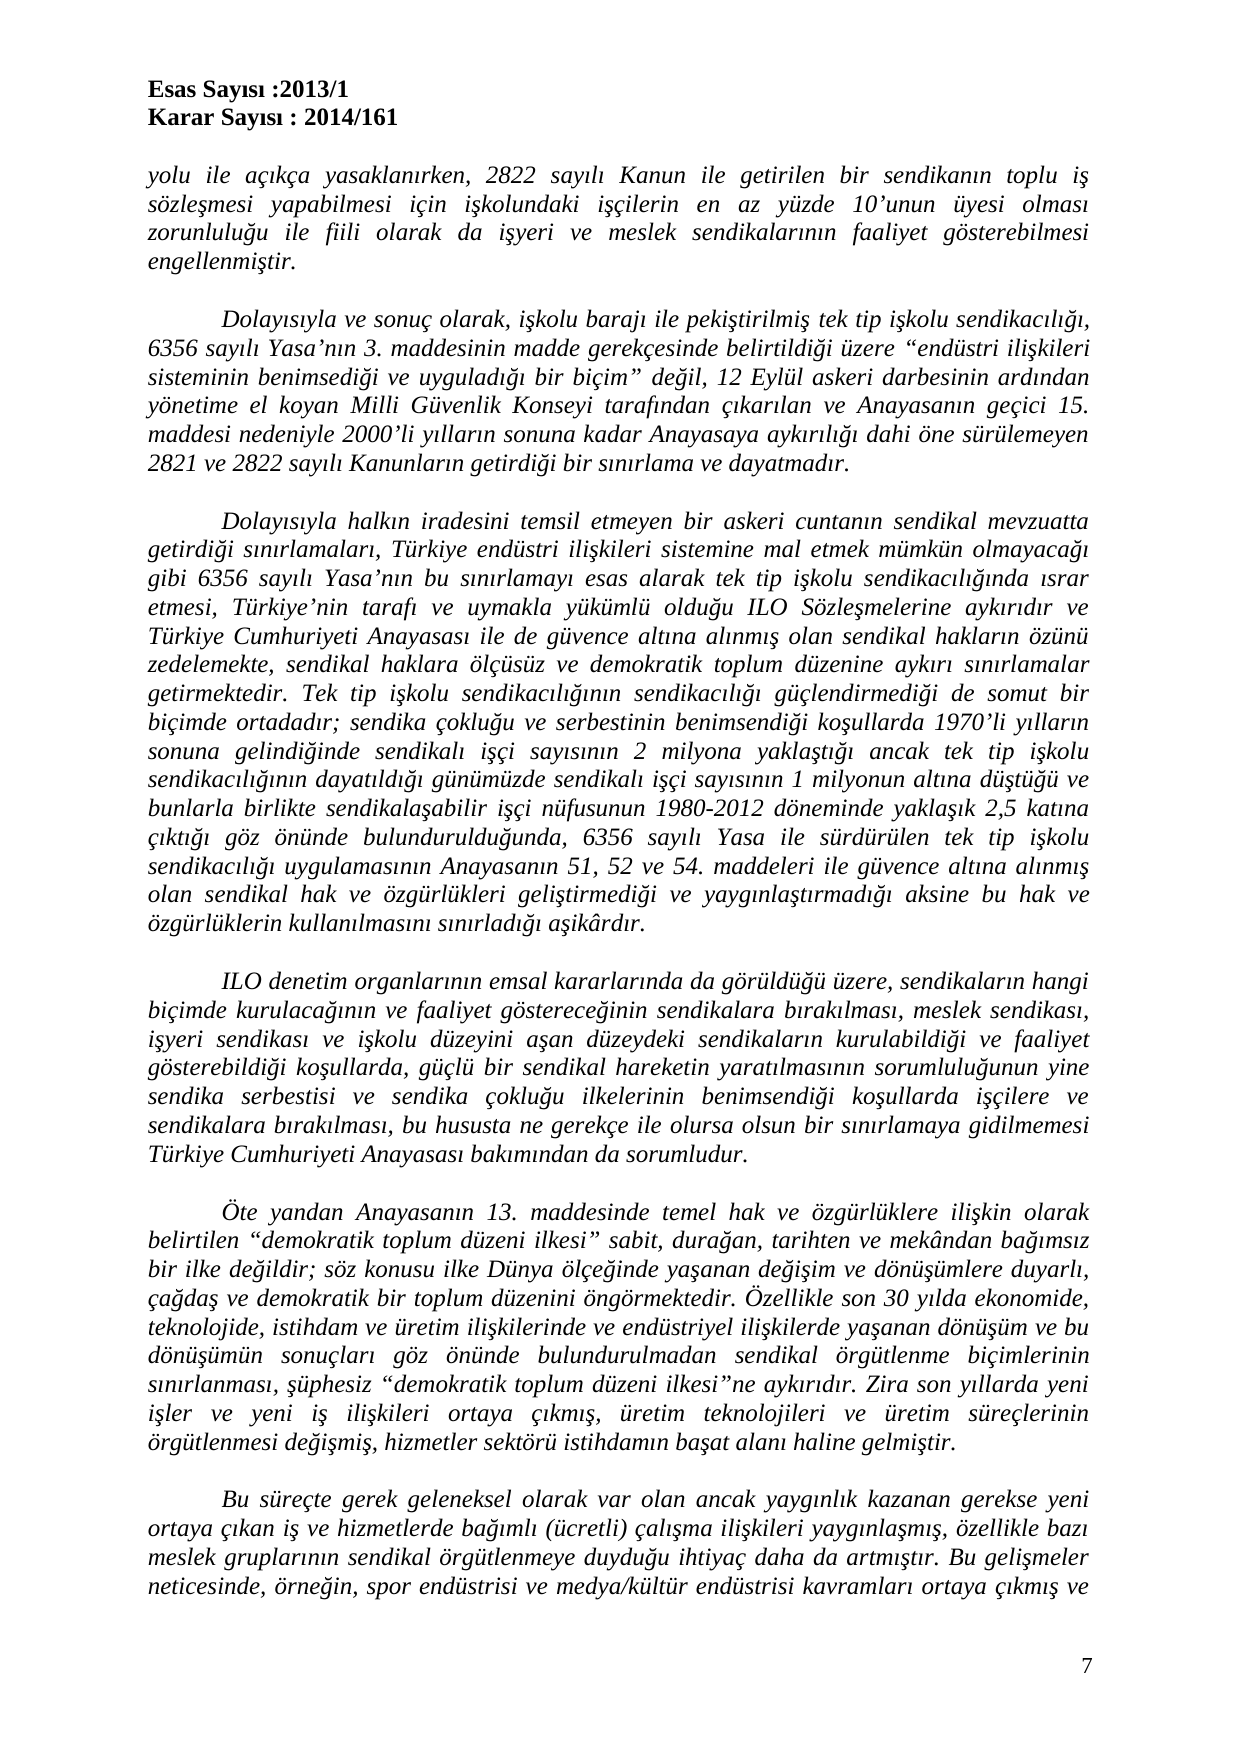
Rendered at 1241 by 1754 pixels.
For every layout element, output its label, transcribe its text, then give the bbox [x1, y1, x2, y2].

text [148, 1484, 1093, 1599]
text Öte yandan Anayasanın 13. maddesinde temel hak ve özgürlüklere ilişkin olarak belirtilen “demokratik toplum düzeni ilkesi” sabit, durağan, tarihten ve mekândan bağımsız bir ilke değildir; söz konusu ilke Dünya ölçeğinde yaşanan değişim ve dönüşümlere duyarlı, çağdaş ve demokratik bir toplum düzenini öngörmektedir. Özellikle son 30 yılda ekonomide, teknolojide, istihdam ve üretim ilişkilerinde ve endüstriyel ilişkilerde yaşanan dönüşüm ve bu dönüşümün sonuçları göz önünde bulundurulmadan sendikal örgütlenme biçimlerinin sınırlanması, şüphesiz “demokratik toplum düzeni ilkesi”ne aykırıdır. Zira son yıllarda yeni işler ve yeni iş ilişkileri ortaya çıkmış, üretim teknolojileri ve üretim süreçlerinin örgütlenmesi değişmiş, hizmetler sektörü istihdamın başat alanı haline gelmiştir. [148, 1197, 1093, 1455]
text ILO denetim organlarının emsal kararlarında da görüldüğü üzere, sendikaların hangi biçimde kurulacağının ve faaliyet göstereceğinin sendikalara bırakılması, meslek sendikası, işyeri sendikası ve işkolu düzeyini aşan düzeydeki sendikaların kurulabildiği ve faaliyet gösterebildiği koşullarda, güçlü bir sendikal hareketin yaratılmasının sorumluluğunun yine sendika serbestisi ve sendika çokluğu ilkelerinin benimsendiği koşullarda işçilere ve sendikalara bırakılması, bu hususta ne gerekçe ile olursa olsun bir sınırlamaya gidilmemesi Türkiye Cumhuriyeti Anayasası bakımından da sorumludur. [148, 966, 1093, 1167]
text Dolayısıyla halkın iradesini temsil etmeyen bir askeri cuntanın sendikal mevzuatta getirdiği sınırlamaları, Türkiye endüstri ilişkileri sistemine mal etmek mümkün olmayacağı gibi 6356 sayılı Yasa’nın bu sınırlamayı esas alarak tek tip işkolu sendikacılığında ısrar etmesi, Türkiye’nin tarafı ve uymakla yükümlü olduğu ILO Sözleşmelerine aykırıdır ve Türkiye Cumhuriyeti Anayasası ile de güvence altına alınmış olan sendikal hakların özünü zedelemekte, sendikal haklara ölçüsüz ve demokratik toplum düzenine aykırı sınırlamalar getirmektedir. Tek tip işkolu sendikacılığının sendikacılığı güçlendirmediği de somut bir biçimde ortadadır; sendika çokluğu ve serbestinin benimsendiği koşullarda 1970’li yılların sonuna gelindiğinde sendikalı işçi sayısının 2 milyona yaklaştığı ancak tek tip işkolu sendikacılığının dayatıldığı günümüzde sendikalı işçi sayısının 1 milyonun altına düştüğü ve bunlarla birlikte sendikalaşabilir işçi nüfusunun 1980-2012 döneminde yaklaşık 2,5 katına çıktığı göz önünde bulundurulduğunda, 6356 sayılı Yasa ile sürdürülen tek tip işkolu sendikacılığı uygulamasının Anayasanın 51, 52 ve 54. maddeleri ile güvence altına alınmış olan sendikal hak ve özgürlükleri geliştirmediği ve yaygınlaştırmadığı aksine bu hak ve özgürlüklerin kullanılmasını sınırladığı aşikârdır. [148, 506, 1093, 937]
text Dolayısıyla ve sonuç olarak, işkolu barajı ile pekiştirilmiş tek tip işkolu sendikacılığı, 6356 sayılı Yasa’nın 3. maddesinin madde gerekçesinde belirtildiği üzere “endüstri ilişkileri sisteminin benimsediği ve uyguladığı bir biçim” değil, 12 Eylül askeri darbesinin ardından yönetime el koyan Milli Güvenlik Konseyi tarafından çıkarılan ve Anayasanın geçici 15. maddesi nedeniyle 2000’li yılların sonuna kadar Anayasaya aykırılığı dahi öne sürülemeyen 2821 ve 2822 sayılı Kanunların getirdiği bir sınırlama ve dayatmadır. [148, 304, 1093, 477]
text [148, 160, 1093, 275]
